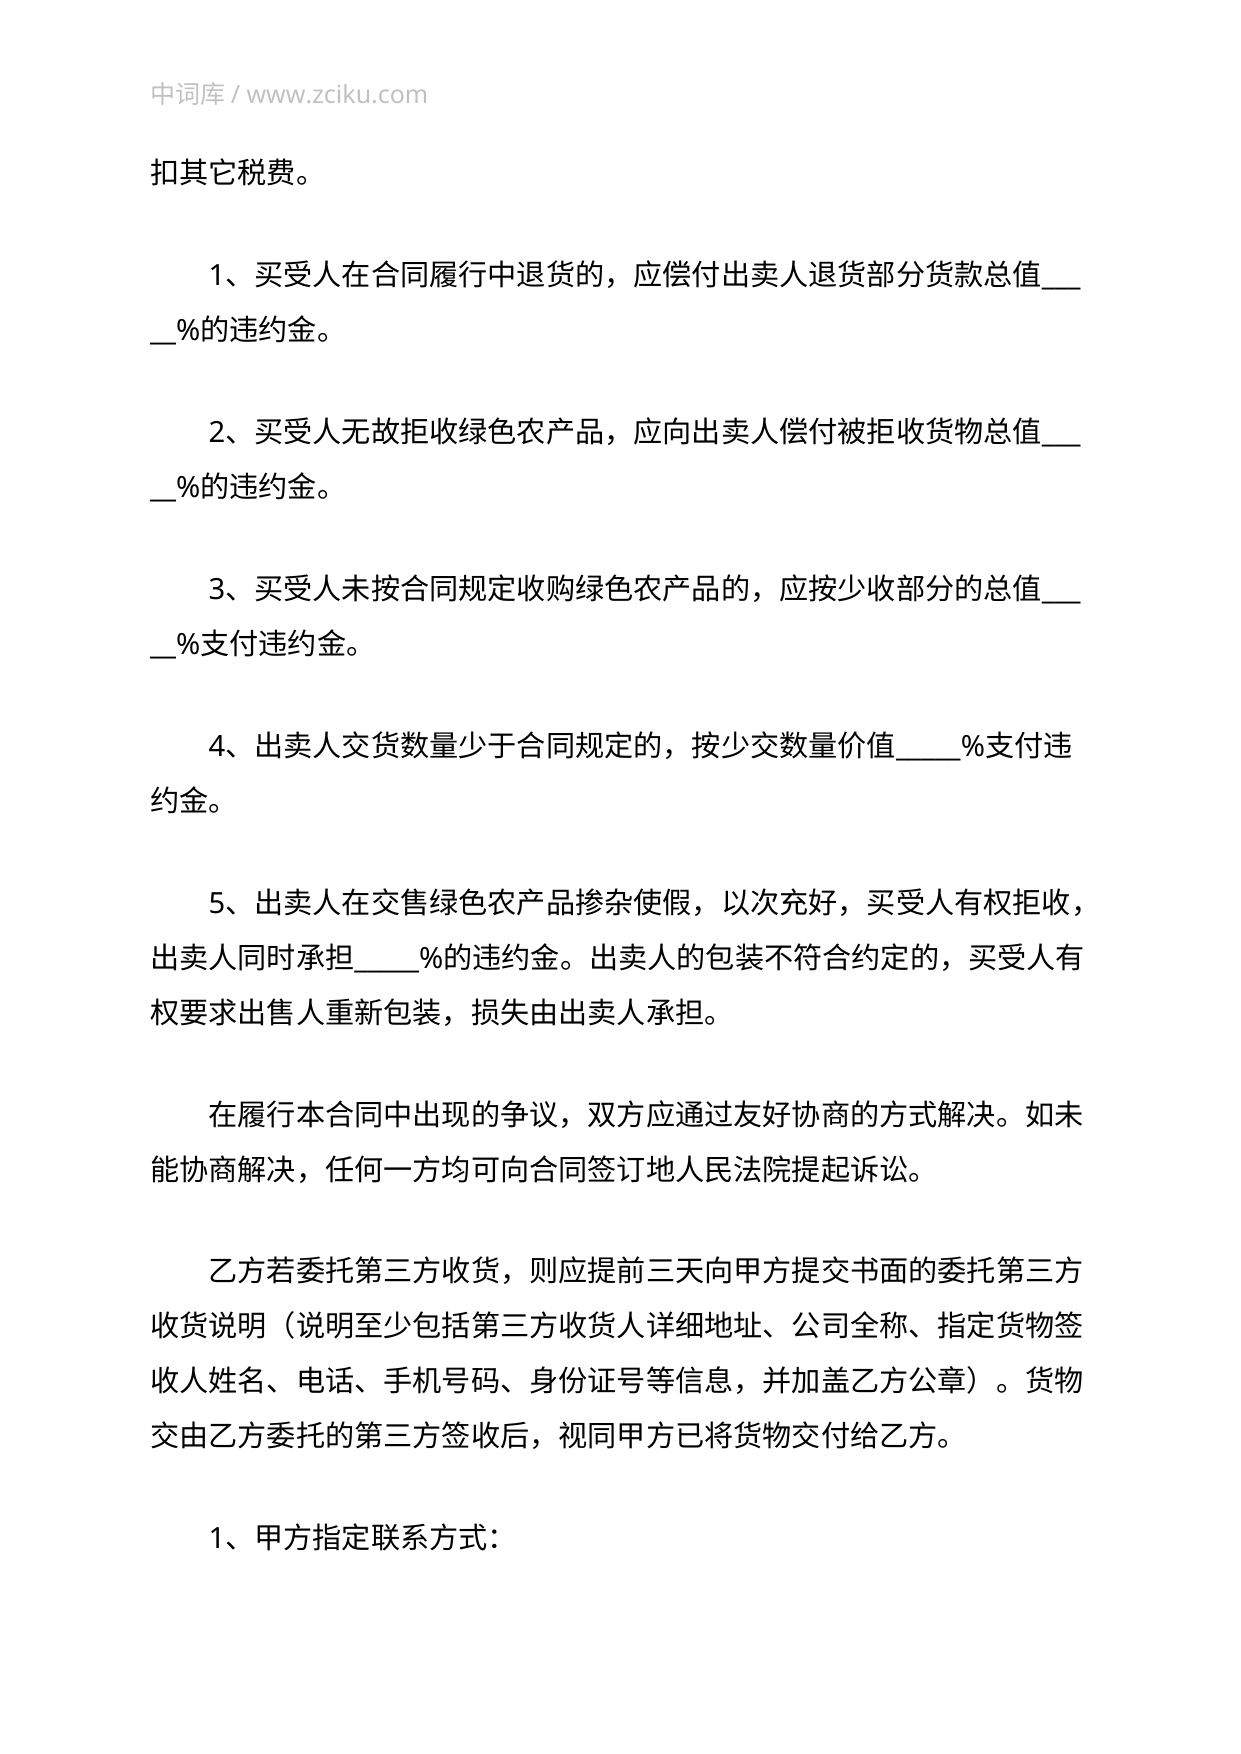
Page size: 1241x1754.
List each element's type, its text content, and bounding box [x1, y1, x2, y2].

text 在履行本合同中出现的争议，双方应通过友好协商的方式解决。如未能协商解决，任何一方均可向合同签订地人民法院提起诉讼。 [150, 1091, 1090, 1188]
text 1、甲方指定联系方式： [150, 1514, 1090, 1557]
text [150, 150, 1090, 192]
text 4、出卖人交货数量少于合同规定的，按少交数量价值_____%支付违约金。 [150, 723, 1090, 820]
text 3、买受人未按合同规定收购绿色农产品的，应按少收部分的总值_____%支付违约金。 [150, 566, 1090, 663]
text 5、出卖人在交售绿色农产品掺杂使假，以次充好，买受人有权拒收，出卖人同时承担_____%的违约金。出卖人的包装不符合约定的，买受人有权要求出售人重新包装，损失由出卖人承担。 [150, 879, 1090, 1032]
text 1、买受人在合同履行中退货的，应偿付出卖人退货部分货款总值_____%的违约金。 [150, 252, 1090, 349]
text 2、买受人无故拒收绿色农产品，应向出卖人偿付被拒收货物总值_____%的违约金。 [150, 409, 1090, 506]
text 乙方若委托第三方收货，则应提前三天向甲方提交书面的委托第三方收货说明（说明至少包括第三方收货人详细地址、公司全称、指定货物签收人姓名、电话、手机号码、身份证号等信息，并加盖乙方公章）。货物交由乙方委托的第三方签收后，视同甲方已将货物交付给乙方。 [150, 1248, 1090, 1455]
